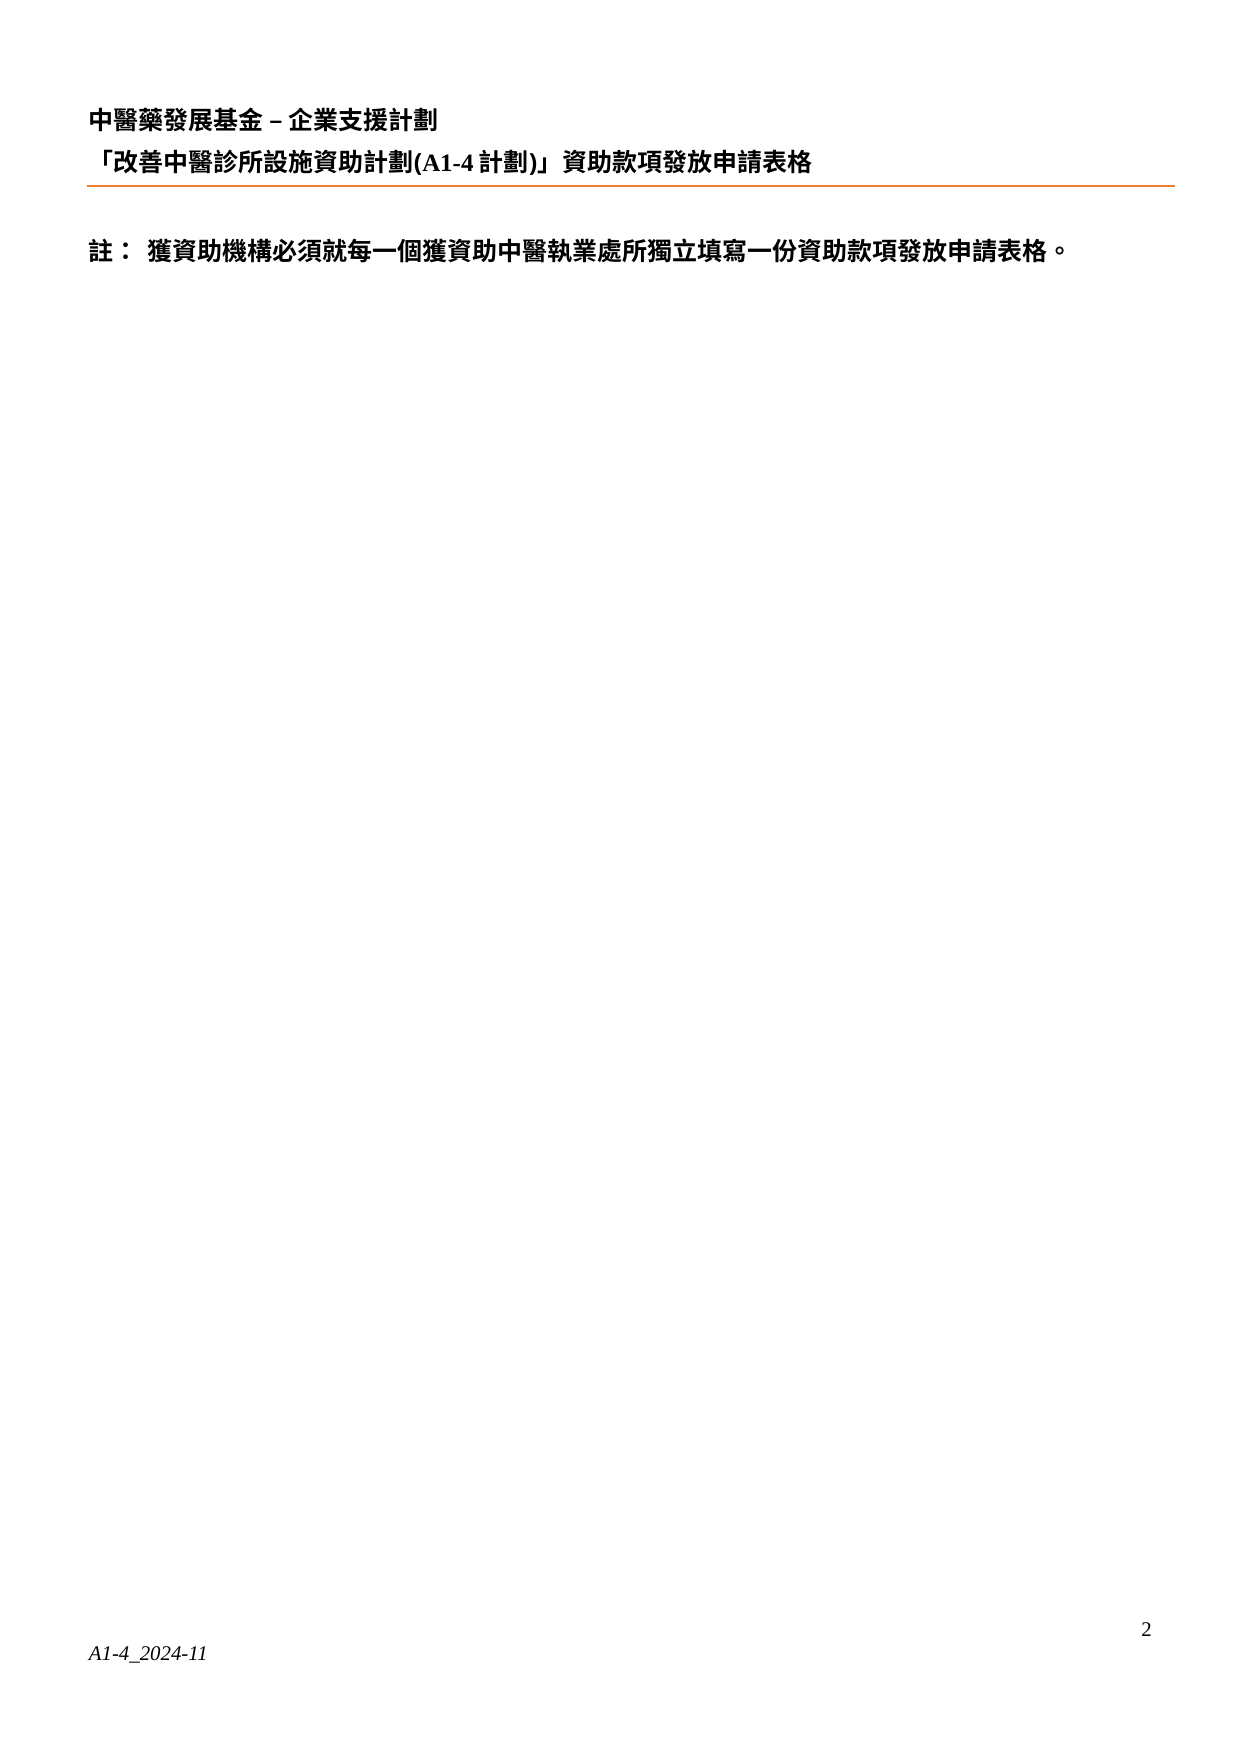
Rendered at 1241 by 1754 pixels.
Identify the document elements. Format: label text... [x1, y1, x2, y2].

text 註： 獲資助機構必須就每一個獲資助中醫執業處所獨立填寫一份資助款項發放申請表格。 [89, 231, 1152, 267]
